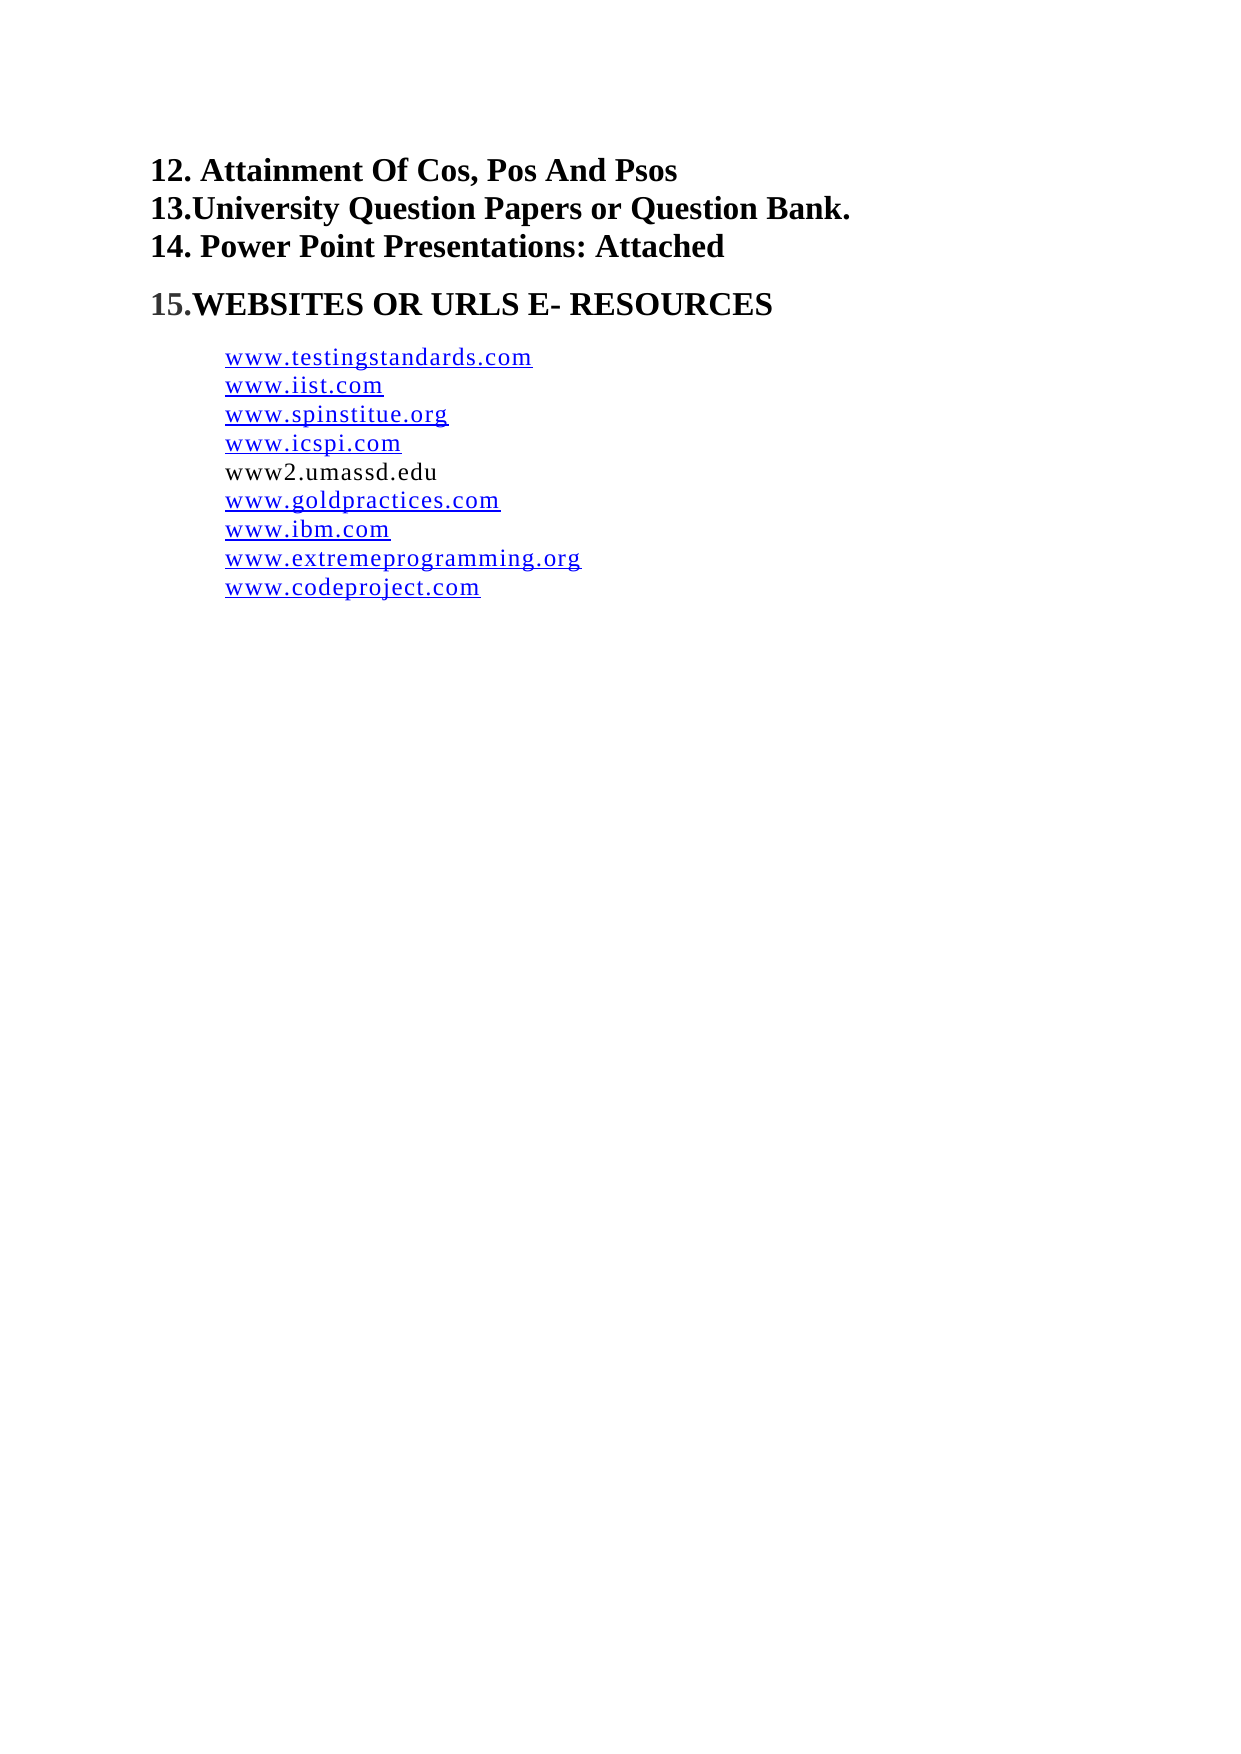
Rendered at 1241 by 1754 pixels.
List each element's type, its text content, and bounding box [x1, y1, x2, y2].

text www.testingstandards.com [150, 342, 1090, 370]
text 12. Attainment Of Cos, Pos And Psos [150, 150, 1090, 188]
text www.codeproject.com [150, 572, 1090, 600]
text 14. Power Point Presentations: Attached 15.WEBSITES OR URLS E- RESOURCES [150, 227, 1090, 322]
text www.goldpractices.com [150, 485, 1090, 514]
text 13.University Question Papers or Question Bank. [150, 188, 1090, 227]
text www.iist.com [150, 370, 1090, 399]
text www2.umassd.edu [150, 457, 1090, 485]
text www.extremeprogramming.org [150, 543, 1090, 572]
text www.icspi.com [150, 428, 1090, 457]
text www.ibm.com [150, 514, 1090, 543]
text www.spinstitue.org [150, 399, 1090, 428]
